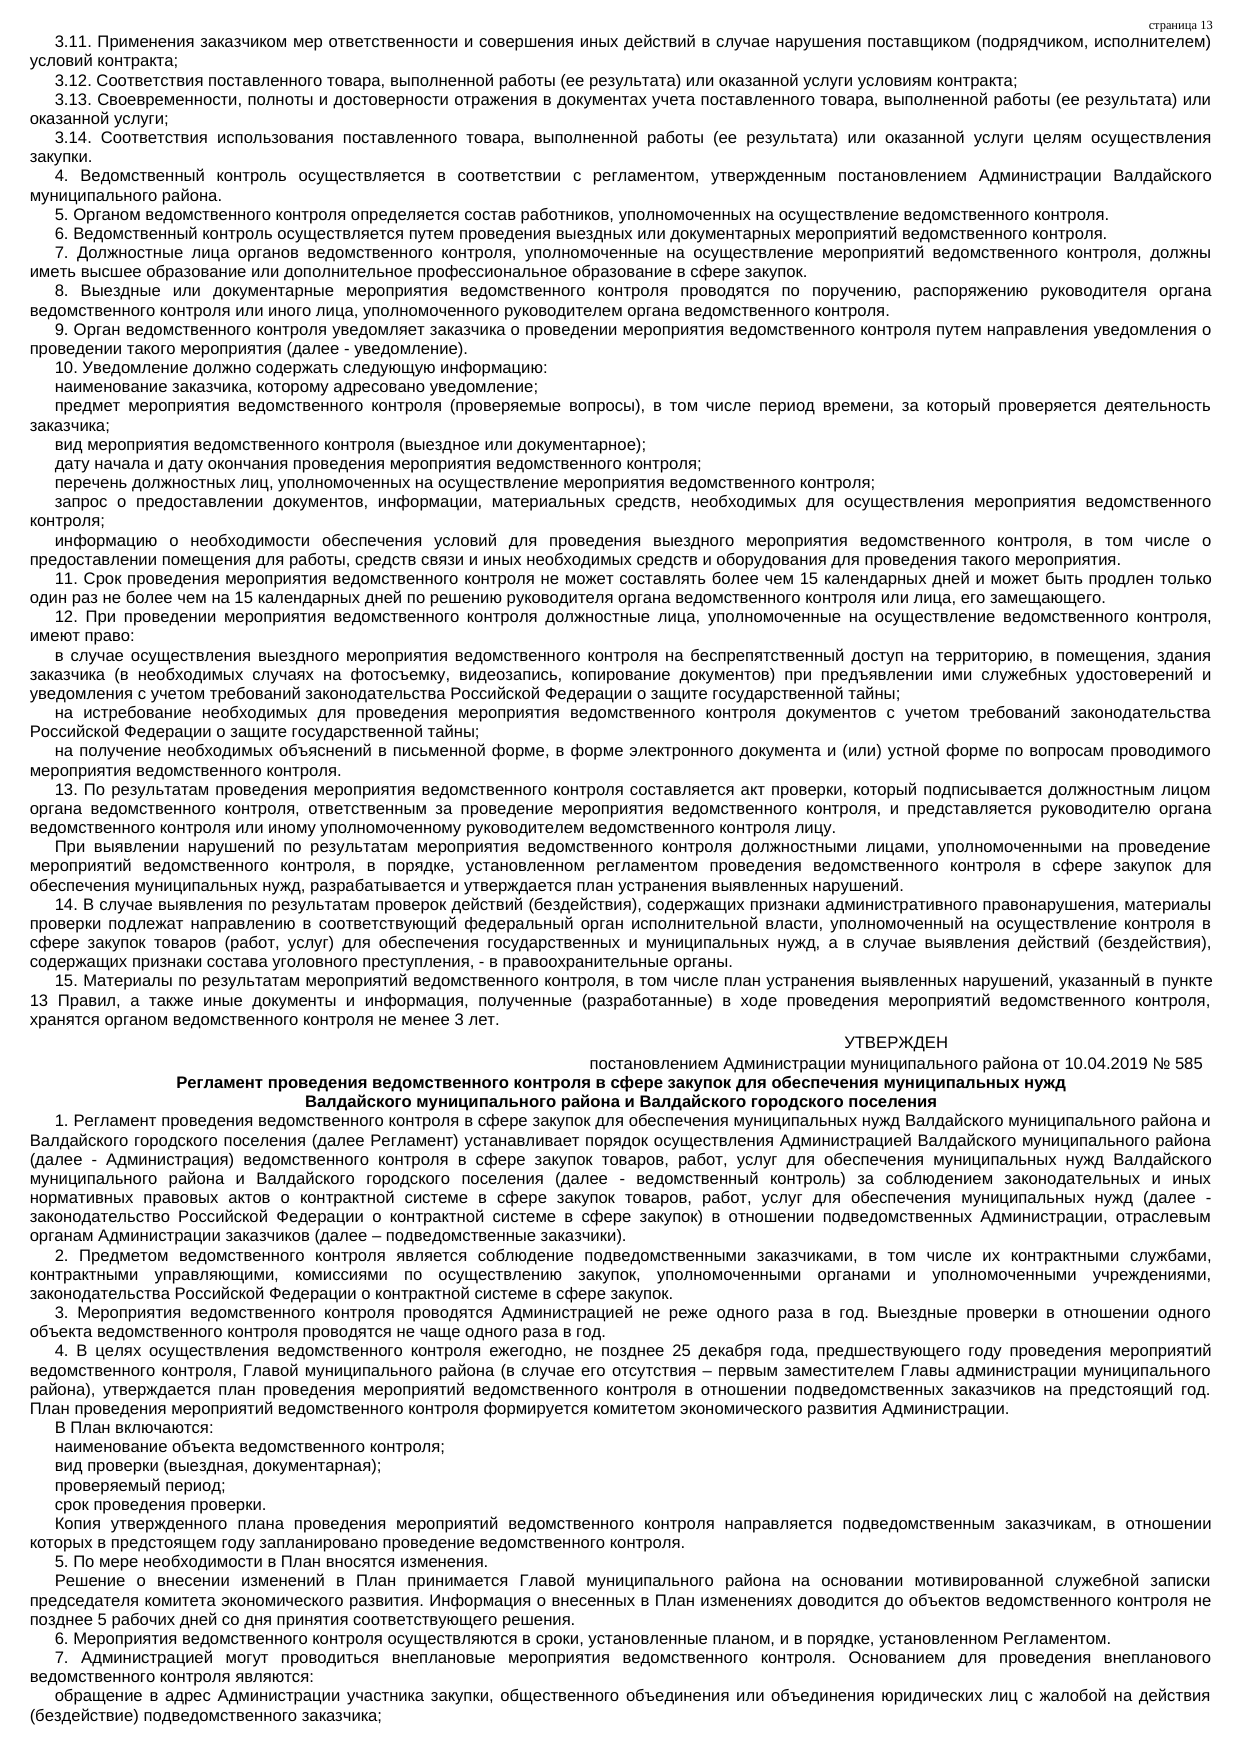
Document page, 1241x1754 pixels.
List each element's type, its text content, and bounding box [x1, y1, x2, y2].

text наименование объекта ведомственного контроля; [29, 1437, 1212, 1456]
text 2. Предметом ведомственного контроля является соблюдение подведомственными заказчиками, в том числе их контрактными службами, контрактными управляющими, комиссиями по осуществлению закупок, уполномоченными органами и уполномоченными учреждениями, законодательства Российской Федерации о контрактной системе в сфере закупок. [29, 1245, 1212, 1303]
text Решение о внесении изменений в План принимается Главой муниципального района на основании мотивированной служебной записки председателя комитета экономического развития. Информация о внесенных в План изменениях доводится до объектов ведомственного контроля не позднее 5 рабочих дней со дня принятия соответствующего решения. [29, 1571, 1212, 1629]
text 9. Орган ведомственного контроля уведомляет заказчика о проведении мероприятия ведомственного контроля путем направления уведомления о проведении такого мероприятия (далее - уведомление). [29, 319, 1212, 358]
text 13. По результатам проведения мероприятия ведомственного контроля составляется акт проверки, который подписывается должностным лицом органа ведомственного контроля, ответственным за проведение мероприятия ведомственного контроля, и представляется руководителю органа ведомственного контроля или иному уполномоченному руководителем ведомственного контроля лицу. [29, 779, 1212, 837]
text 6. Мероприятия ведомственного контроля осуществляются в сроки, установленные планом, и в порядке, установленном Регламентом. [29, 1629, 1212, 1648]
text 3.11. Применения заказчиком мер ответственности и совершения иных действий в случае нарушения поставщиком (подрядчиком, исполнителем) условий контракта; [29, 32, 1212, 70]
text Регламент проведения ведомственного контроля в сфере закупок для обеспечения муниципальных нужд [29, 1073, 1212, 1092]
text 4. Ведомственный контроль осуществляется в соответствии с регламентом, утвержденным постановлением Администрации Валдайского муниципального района. [29, 166, 1212, 204]
text запрос о предоставлении документов, информации, материальных средств, необходимых для осуществления мероприятия ведомственного контроля; [29, 492, 1212, 530]
text 7. Администрацией могут проводиться внеплановые мероприятия ведомственного контроля. Основанием для проведения внепланового ведомственного контроля являются: [29, 1648, 1212, 1686]
text 11. Срок проведения мероприятия ведомственного контроля не может составлять более чем 15 календарных дней и может быть продлен только один раз не более чем на 15 календарных дней по решению руководителя органа ведомственного контроля или лица, его замещающего. [29, 569, 1212, 607]
text УТВЕРЖДЕН [579, 1029, 1212, 1054]
text 4. В целях осуществления ведомственного контроля ежегодно, не позднее 25 декабря года, предшествующего году проведения мероприятий ведомственного контроля, Главой муниципального района (в случае его отсутствия – первым заместителем Главы администрации муниципального района), утверждается план проведения мероприятий ведомственного контроля в отношении подведомственных заказчиков на предстоящий год. План проведения мероприятий ведомственного контроля формируется комитетом экономического развития Администрации. [29, 1341, 1212, 1418]
text 14. В случае выявления по результатам проверок действий (бездействия), содержащих признаки административного правонарушения, материалы проверки подлежат направлению в соответствующий федеральный орган исполнительной власти, уполномоченный на осуществление контроля в сфере закупок товаров (работ, услуг) для обеспечения государственных и муниципальных нужд, а в случае выявления действий (бездействия), содержащих признаки состава уголовного преступления, - в правоохранительные органы. [29, 894, 1212, 971]
text 5. Органом ведомственного контроля определяется состав работников, уполномоченных на осуществление ведомственного контроля. [29, 204, 1212, 224]
text 1. Регламент проведения ведомственного контроля в сфере закупок для обеспечения муниципальных нужд Валдайского муниципального района и Валдайского городского поселения (далее Регламент) устанавливает порядок осуществления Администрацией Валдайского муниципального района (далее - Администрация) ведомственного контроля в сфере закупок товаров, работ, услуг для обеспечения муниципальных нужд Валдайского муниципального района и Валдайского городского поселения (далее - ведомственный контроль) за соблюдением законодательных и иных нормативных правовых актов о контрактной системе в сфере закупок товаров, работ, услуг для обеспечения муниципальных нужд (далее - законодательство Российской Федерации о контрактной системе в сфере закупок) в отношении подведомственных Администрации, отраслевым органам Администрации заказчиков (далее – подведомственные заказчики). [29, 1111, 1212, 1245]
text вид проверки (выездная, документарная); [29, 1456, 1212, 1475]
text 10. Уведомление должно содержать следующую информацию: [29, 358, 1212, 377]
text в случае осуществления выездного мероприятия ведомственного контроля на беспрепятственный доступ на территорию, в помещения, здания заказчика (в необходимых случаях на фотосъемку, видеозапись, копирование документов) при предъявлении ими служебных удостоверений и уведомления с учетом требований законодательства Российской Федерации о защите государственной тайны; [29, 645, 1212, 703]
text на получение необходимых объяснений в письменной форме, в форме электронного документа и (или) устной форме по вопросам проводимого мероприятия ведомственного контроля. [29, 741, 1212, 779]
text 3. Мероприятия ведомственного контроля проводятся Администрацией не реже одного раза в год. Выездные проверки в отношении одного объекта ведомственного контроля проводятся не чаще одного раза в год. [29, 1303, 1212, 1341]
text на истребование необходимых для проведения мероприятия ведомственного контроля документов с учетом требований законодательства Российской Федерации о защите государственной тайны; [29, 703, 1212, 741]
text При выявлении нарушений по результатам мероприятия ведомственного контроля должностными лицами, уполномоченными на проведение мероприятий ведомственного контроля, в порядке, установленном регламентом проведения ведомственного контроля в сфере закупок для обеспечения муниципальных нужд, разрабатывается и утверждается план устранения выявленных нарушений. [29, 837, 1212, 894]
text перечень должностных лиц, уполномоченных на осуществление мероприятия ведомственного контроля; [29, 473, 1212, 492]
text вид мероприятия ведомственного контроля (выездное или документарное); [29, 434, 1212, 454]
text постановлением Администрации муниципального района от 10.04.2019 № 585 [579, 1054, 1212, 1073]
text дату начала и дату окончания проведения мероприятия ведомственного контроля; [29, 454, 1212, 473]
text 3.12. Соответствия поставленного товара, выполненной работы (ее результата) или оказанной услуги условиям контракта; [29, 70, 1212, 89]
text предмет мероприятия ведомственного контроля (проверяемые вопросы), в том числе период времени, за который проверяется деятельность заказчика; [29, 396, 1212, 434]
text Валдайского муниципального района и Валдайского городского поселения [29, 1092, 1212, 1111]
text 15. Материалы по результатам мероприятий ведомственного контроля, в том числе план устранения выявленных нарушений, указанный в пункте 13 Правил, а также иные документы и информация, полученные (разработанные) в ходе проведения мероприятий ведомственного контроля, хранятся органом ведомственного контроля не менее 3 лет. [29, 971, 1212, 1029]
text обращение в адрес Администрации участника закупки, общественного объединения или объединения юридических лиц с жалобой на действия (бездействие) подведомственного заказчика; [29, 1686, 1212, 1724]
text проверяемый период; [29, 1475, 1212, 1494]
text 7. Должностные лица органов ведомственного контроля, уполномоченные на осуществление мероприятий ведомственного контроля, должны иметь высшее образование или дополнительное профессиональное образование в сфере закупок. [29, 243, 1212, 281]
text информацию о необходимости обеспечения условий для проведения выездного мероприятия ведомственного контроля, в том числе о предоставлении помещения для работы, средств связи и иных необходимых средств и оборудования для проведения такого мероприятия. [29, 530, 1212, 569]
text 5. По мере необходимости в План вносятся изменения. [29, 1552, 1212, 1571]
text 8. Выездные или документарные мероприятия ведомственного контроля проводятся по поручению, распоряжению руководителя органа ведомственного контроля или иного лица, уполномоченного руководителем органа ведомственного контроля. [29, 281, 1212, 319]
text Копия утвержденного плана проведения мероприятий ведомственного контроля направляется подведомственным заказчикам, в отношении которых в предстоящем году запланировано проведение ведомственного контроля. [29, 1514, 1212, 1552]
text В План включаются: [29, 1418, 1212, 1437]
text наименование заказчика, которому адресовано уведомление; [29, 377, 1212, 396]
text срок проведения проверки. [29, 1494, 1212, 1514]
text 12. При проведении мероприятия ведомственного контроля должностные лица, уполномоченные на осуществление ведомственного контроля, имеют право: [29, 607, 1212, 645]
text 6. Ведомственный контроль осуществляется путем проведения выездных или документарных мероприятий ведомственного контроля. [29, 224, 1212, 243]
text 3.14. Соответствия использования поставленного товара, выполненной работы (ее результата) или оказанной услуги целям осуществления закупки. [29, 128, 1212, 166]
text 3.13. Своевременности, полноты и достоверности отражения в документах учета поставленного товара, выполненной работы (ее результата) или оказанной услуги; [29, 89, 1212, 128]
